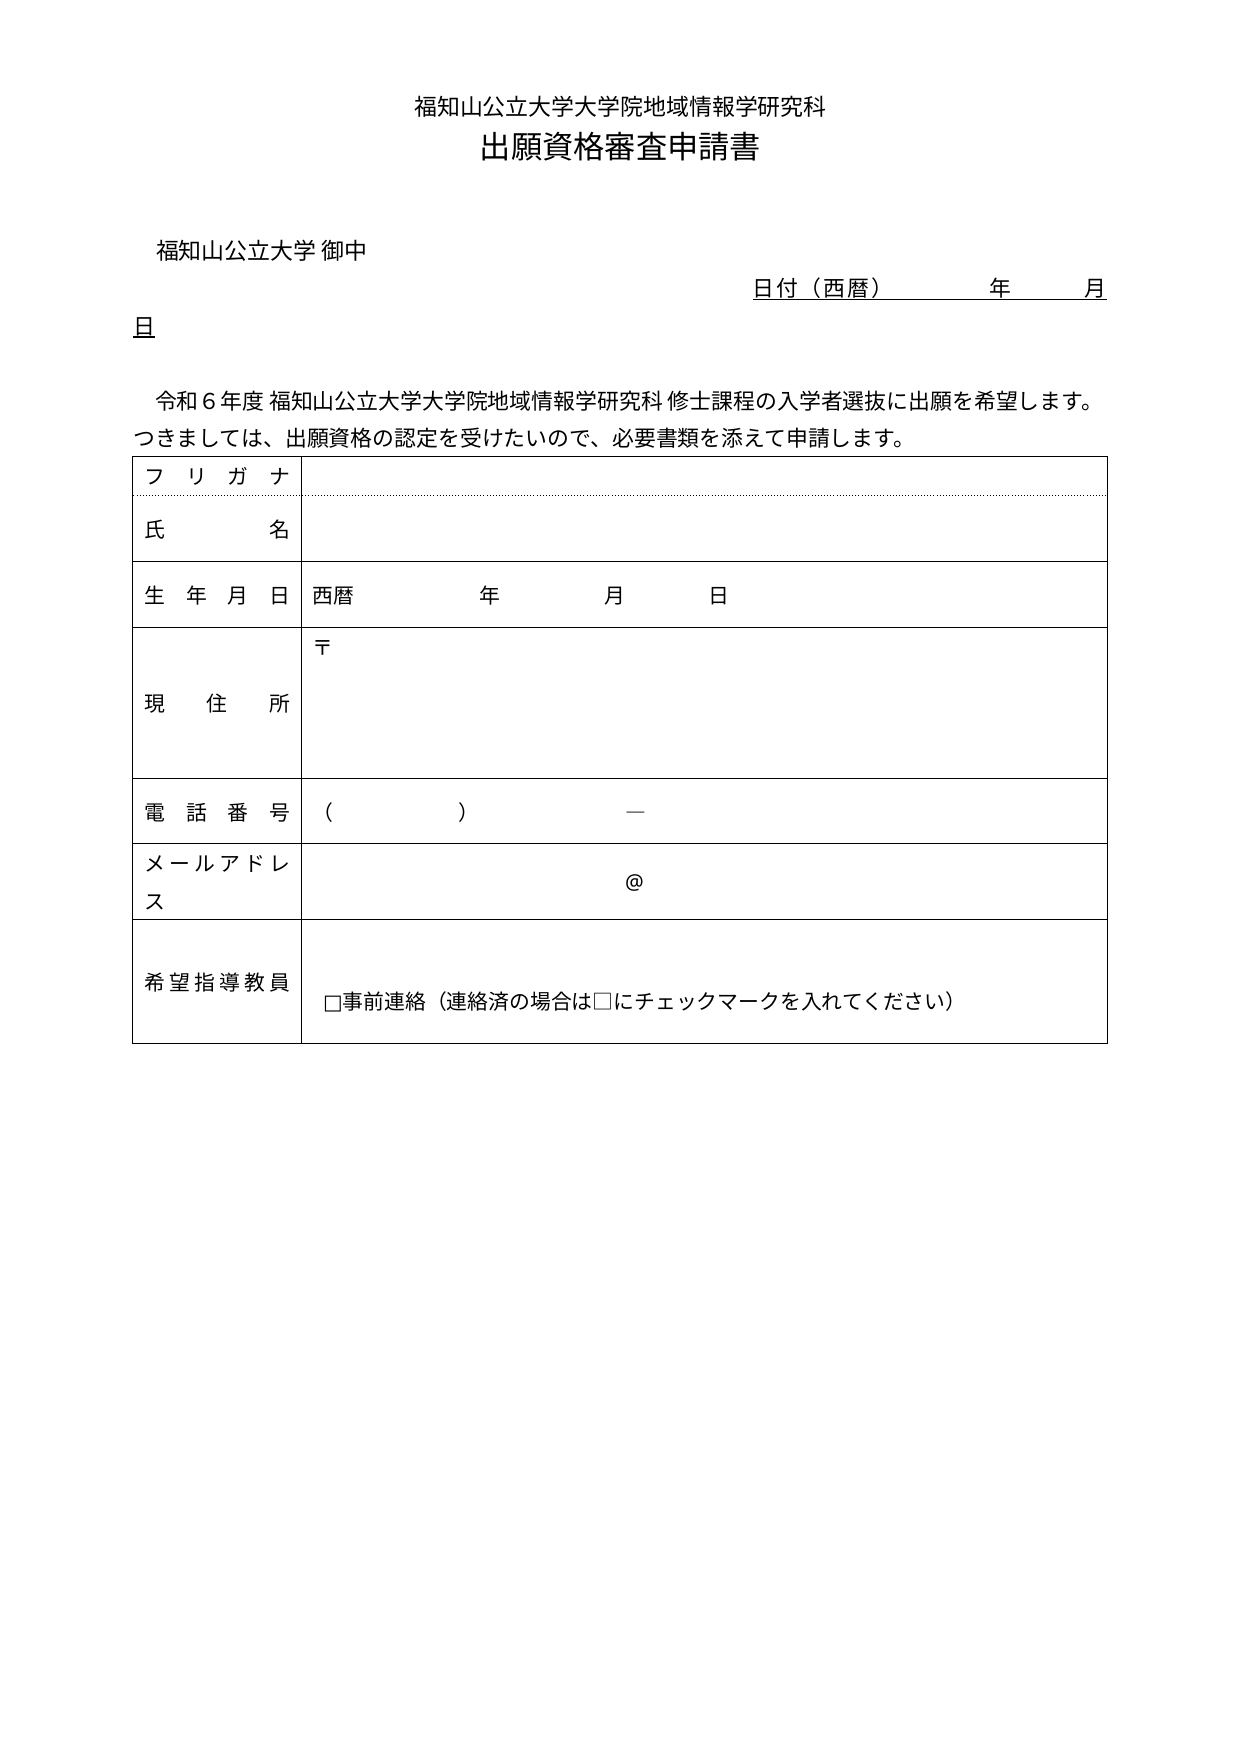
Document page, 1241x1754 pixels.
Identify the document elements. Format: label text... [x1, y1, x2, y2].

table_cell [302, 495, 1107, 561]
table_cell 〒 [302, 628, 1107, 778]
text 福知山公立大学 御中 [133, 231, 1107, 268]
table_cell @ [302, 844, 1107, 919]
table_cell 電話番号 [133, 779, 301, 843]
table_header [302, 457, 1107, 494]
table_cell （ ） ― [302, 779, 1107, 843]
table_header フリガナ [133, 457, 301, 494]
table_cell メールアドレス [133, 844, 301, 919]
text つきましては、出願資格の認定を受けたいので、必要書類を添えて申請します。 [133, 418, 1107, 456]
text 令和６年度 福知山公立大学大学院地域情報学研究科 修士課程の入学者選抜に出願を希望します。 [133, 381, 1107, 418]
table_cell □事前連絡（連絡済の場合は□にチェックマークを入れてください） [302, 920, 1107, 1043]
table_cell 希望指導教員 [133, 920, 301, 1043]
text 日付（西暦） 年 月 日 [133, 268, 1107, 343]
table_cell 西暦 年 月 日 [302, 562, 1107, 627]
table_cell 生年月日 [133, 562, 301, 627]
table_cell 氏名 [133, 495, 301, 561]
table_cell 現住所 [133, 628, 301, 778]
